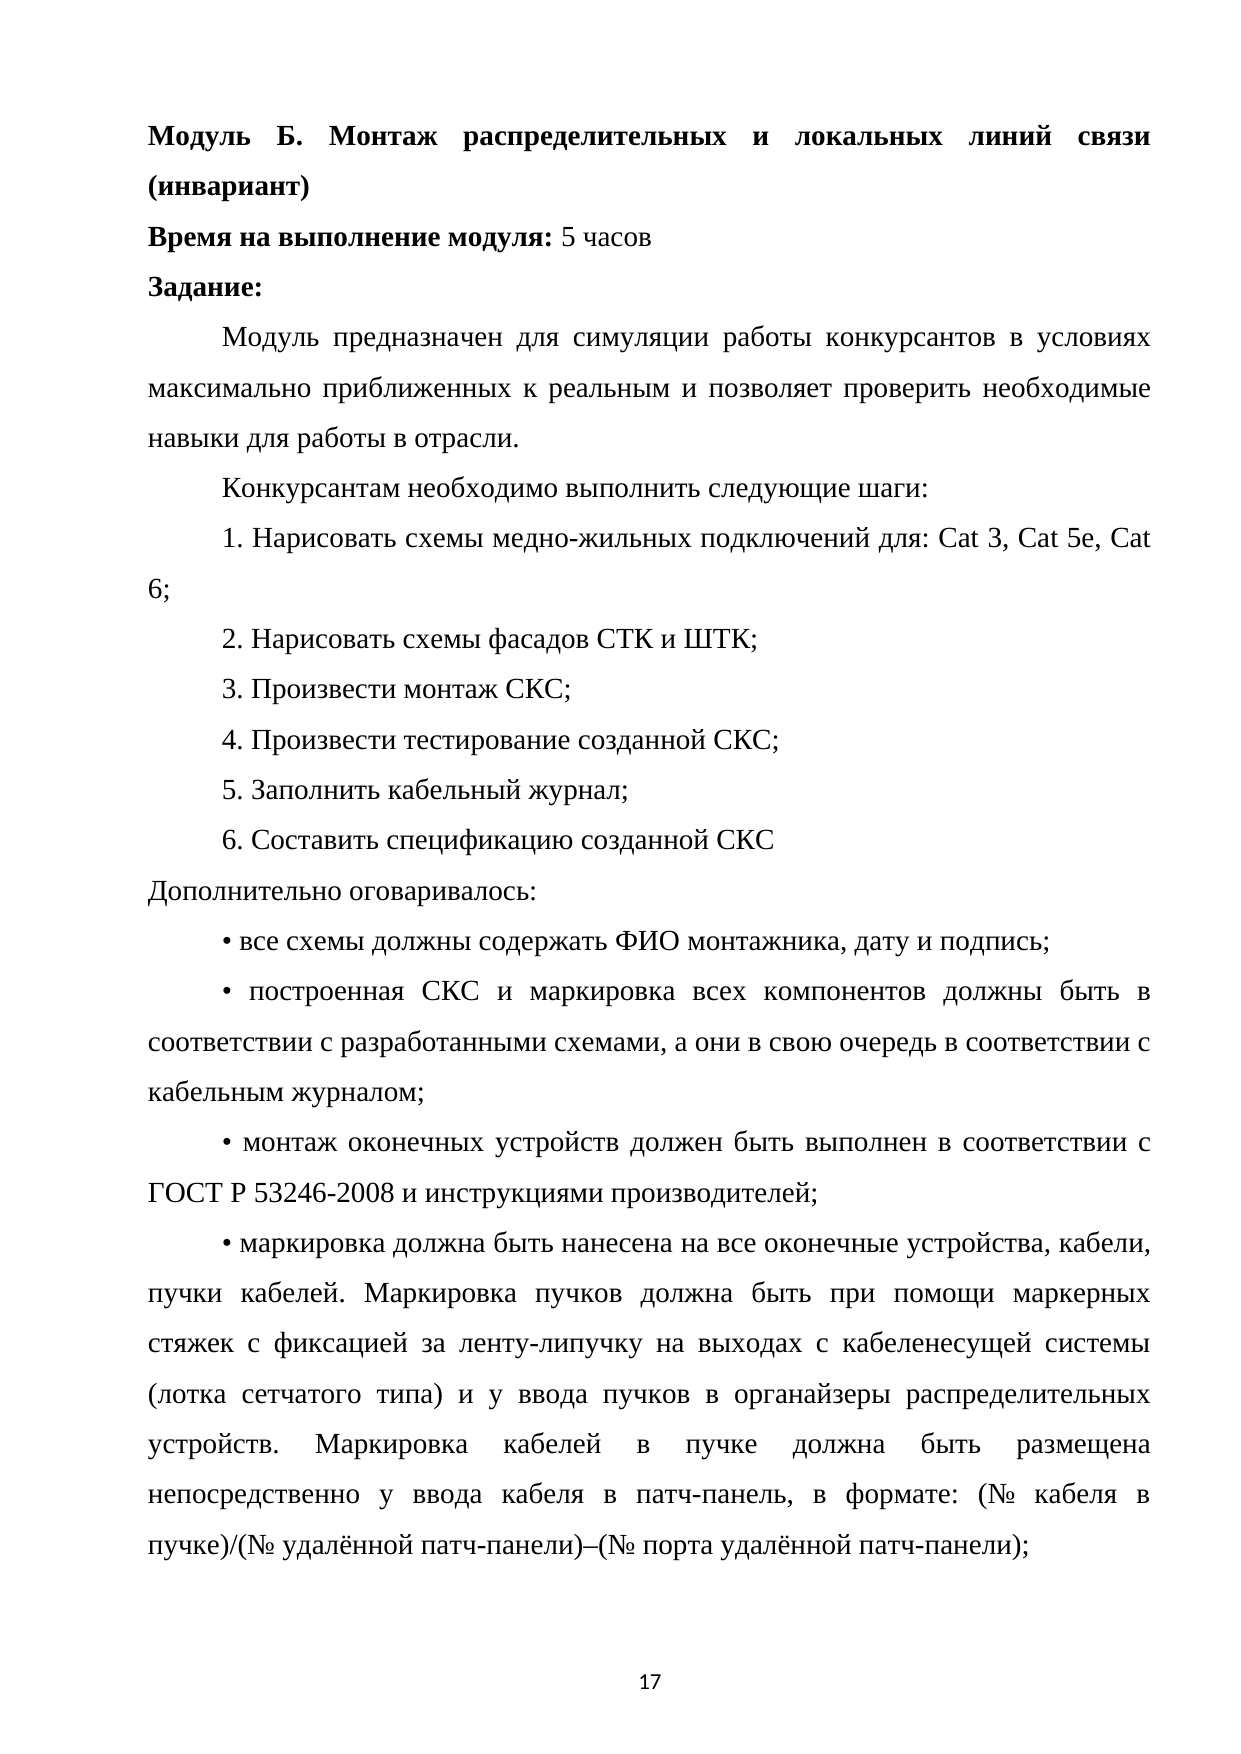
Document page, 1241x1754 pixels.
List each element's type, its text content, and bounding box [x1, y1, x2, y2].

text 2. Нарисовать схемы фасадов СТК и ШТК; [148, 621, 1152, 655]
text 4. Произвести тестирование созданной СКС; [148, 722, 1152, 755]
text • построенная СКС и маркировка всех компонентов должны быть в соответствии с разработанными схемами, а они в свою очередь в соответствии с кабельным журналом; [148, 973, 1152, 1108]
text 3. Произвести монтаж СКС; [148, 672, 1152, 705]
text • маркировка должна быть нанесена на все оконечные устройства, кабели, пучки кабелей. Маркировка пучков должна быть при помощи маркерных стяжек с фиксацией за ленту-липучку на выходах с кабеленесущей системы (лотка сетчатого типа) и у ввода пучков в органайзеры распределительных устройств. Маркировка кабелей в пучке должна быть размещена непосредственно у ввода кабеля в патч-панель, в формате: (№ кабеля в пучке)/(№ удалённой патч-панели)–(№ порта удалённой патч-панели); [148, 1225, 1152, 1560]
text Модуль предназначен для симуляции работы конкурсантов в условиях максимально приближенных к реальным и позволяет проверить необходимые навыки для работы в отрасли. [148, 319, 1152, 453]
text Время на выполнение модуля: 5 часов [148, 219, 1152, 252]
text Дополнительно оговаривалось: [148, 873, 1152, 906]
text • монтаж оконечных устройств должен быть выполнен в соответствии с ГОСТ Р 53246-2008 и инструкциями производителей; [148, 1124, 1152, 1208]
text 5. Заполнить кабельный журнал; [148, 772, 1152, 806]
text Конкурсантам необходимо выполнить следующие шаги: [148, 470, 1152, 504]
text Модуль Б. Монтаж распределительных и локальных линий связи (инвариант) [148, 118, 1152, 202]
text 1. Нарисовать схемы медно-жильных подключений для: Cat 3, Cat 5e, Cat 6; [148, 521, 1152, 604]
text 6. Составить спецификацию созданной СКС [148, 822, 1152, 856]
text Задание: [148, 269, 1152, 303]
text • все схемы должны содержать ФИО монтажника, дату и подпись; [148, 923, 1152, 957]
